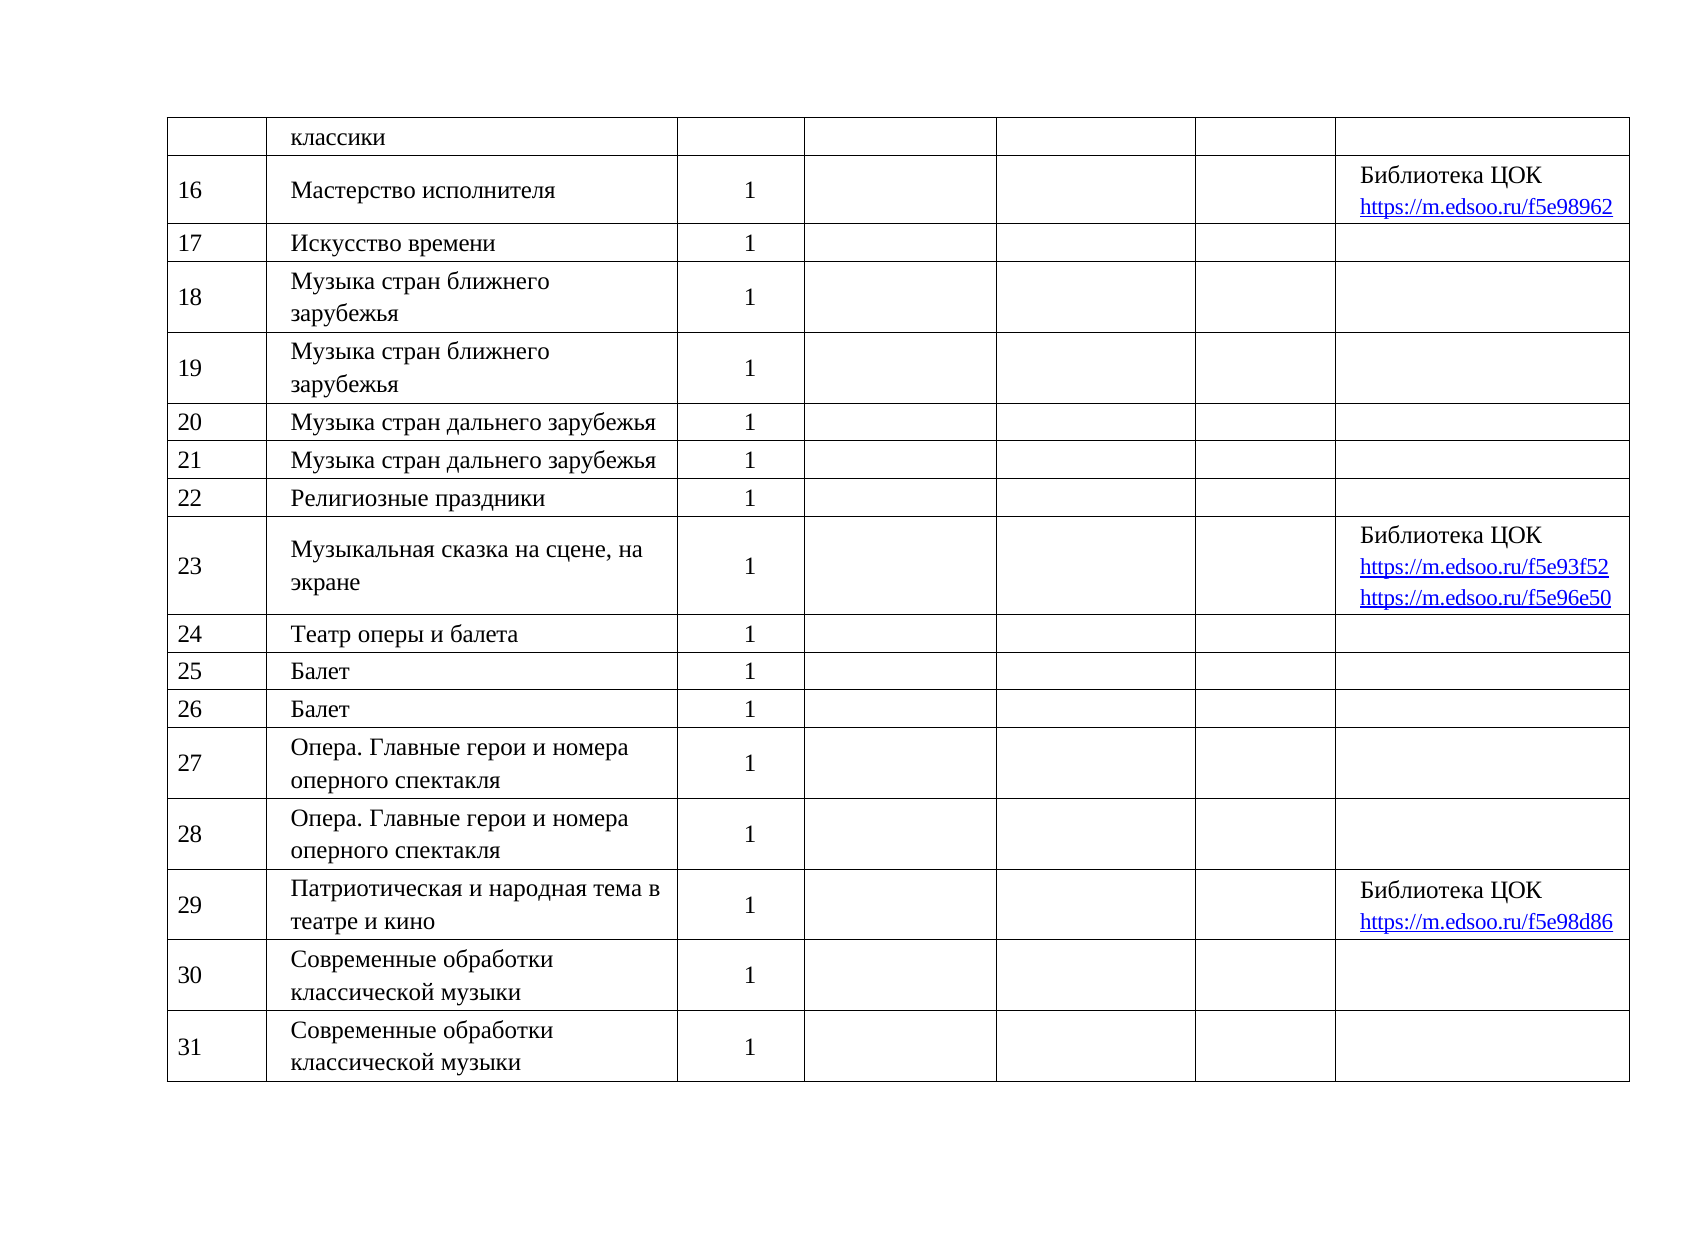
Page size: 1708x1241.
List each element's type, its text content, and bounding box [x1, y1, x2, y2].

table_cell [997, 156, 1195, 223]
table_cell [997, 615, 1195, 652]
table_cell 1 [678, 404, 804, 440]
table_cell [997, 224, 1195, 261]
table_cell 18 [168, 262, 266, 332]
table_cell 1 [678, 1011, 804, 1081]
table_cell 1 [678, 615, 804, 652]
table_cell [805, 156, 996, 223]
table_cell [1336, 940, 1629, 1010]
table_cell [997, 870, 1195, 939]
table_cell [1336, 333, 1629, 403]
table_cell [1336, 615, 1629, 652]
table_cell [805, 1011, 996, 1081]
table_cell Музыка стран дальнего зарубежья [267, 441, 677, 478]
table_cell [1196, 333, 1335, 403]
table_cell [1196, 1011, 1335, 1081]
table_cell Искусство времени [267, 224, 677, 261]
table_cell Балет [267, 653, 677, 689]
table_cell [1336, 1011, 1629, 1081]
table_cell 25 [168, 653, 266, 689]
table_cell [997, 690, 1195, 727]
table_cell 21 [168, 441, 266, 478]
table_cell 1 [678, 333, 804, 403]
table_header [168, 118, 266, 155]
table_cell 1 [678, 870, 804, 939]
table_cell Музыкальная сказка на сцене, на экране [267, 517, 677, 614]
table_cell 16 [168, 156, 266, 223]
table_cell 29 [168, 870, 266, 939]
table_cell [997, 799, 1195, 869]
table_cell 24 [168, 615, 266, 652]
table_cell Патриотическая и народная тема в театре и кино [267, 870, 677, 939]
table_cell Театр оперы и балета [267, 615, 677, 652]
table_cell 1 [678, 940, 804, 1010]
table_header [1196, 118, 1335, 155]
table_cell [997, 728, 1195, 798]
table_cell Балет [267, 690, 677, 727]
table_cell [1336, 224, 1629, 261]
table_cell 19 [168, 333, 266, 403]
table_cell [997, 441, 1195, 478]
table_cell 1 [678, 224, 804, 261]
table_cell 1 [678, 799, 804, 869]
table_cell Мастерство исполнителя [267, 156, 677, 223]
table_cell Музыка стран ближнего зарубежья [267, 262, 677, 332]
table_cell 28 [168, 799, 266, 869]
table_cell 17 [168, 224, 266, 261]
table_cell [1336, 262, 1629, 332]
table_cell 31 [168, 1011, 266, 1081]
table_cell Опера. Главные герои и номера оперного спектакля [267, 799, 677, 869]
table_cell [1196, 224, 1335, 261]
table_cell [1196, 441, 1335, 478]
table_cell 1 [678, 156, 804, 223]
table_cell [1196, 728, 1335, 798]
table_cell [1196, 156, 1335, 223]
table_cell [1196, 517, 1335, 614]
table_cell [997, 1011, 1195, 1081]
table_cell [1336, 441, 1629, 478]
table_cell 30 [168, 940, 266, 1010]
table_cell 20 [168, 404, 266, 440]
table_cell [805, 404, 996, 440]
table_cell [805, 615, 996, 652]
table_cell 1 [678, 653, 804, 689]
table_cell [1196, 940, 1335, 1010]
table_cell [997, 479, 1195, 516]
table_cell 1 [678, 517, 804, 614]
table_cell [805, 224, 996, 261]
table_cell [1196, 690, 1335, 727]
table_cell Музыка стран ближнего зарубежья [267, 333, 677, 403]
table_cell [1336, 690, 1629, 727]
table_cell Опера. Главные герои и номера оперного спектакля [267, 728, 677, 798]
table_cell [805, 940, 996, 1010]
table_cell [1196, 870, 1335, 939]
table_cell [805, 728, 996, 798]
table_cell 23 [168, 517, 266, 614]
table_cell [805, 333, 996, 403]
table_cell [1196, 653, 1335, 689]
table_cell [1336, 479, 1629, 516]
table_cell 26 [168, 690, 266, 727]
table_header [1336, 118, 1629, 155]
table_cell [805, 479, 996, 516]
table_cell [1336, 404, 1629, 440]
table_cell Библиотека ЦОК https://m.edsoo.ru/f5e98962 [1336, 156, 1629, 223]
table_header классики [267, 118, 677, 155]
table_cell [1196, 615, 1335, 652]
table_cell [805, 799, 996, 869]
table_cell [805, 870, 996, 939]
table_cell [997, 940, 1195, 1010]
table_cell [1196, 262, 1335, 332]
table_cell [1196, 799, 1335, 869]
table_cell [997, 653, 1195, 689]
table_cell 27 [168, 728, 266, 798]
table_header [805, 118, 996, 155]
table_cell [997, 404, 1195, 440]
table_cell Музыка стран дальнего зарубежья [267, 404, 677, 440]
table_cell [1336, 799, 1629, 869]
table_cell [805, 653, 996, 689]
table_cell [805, 690, 996, 727]
table_cell Современные обработки классической музыки [267, 1011, 677, 1081]
table_cell 1 [678, 728, 804, 798]
table_cell 22 [168, 479, 266, 516]
table_cell [1336, 728, 1629, 798]
table_cell [1196, 404, 1335, 440]
table_cell [997, 262, 1195, 332]
table_cell 1 [678, 441, 804, 478]
table_cell Библиотека ЦОК https://m.edsoo.ru/f5e98d86 [1336, 870, 1629, 939]
table_header [678, 118, 804, 155]
table_cell [805, 262, 996, 332]
table_cell 1 [678, 690, 804, 727]
table_cell 1 [678, 479, 804, 516]
table_cell Библиотека ЦОК https://m.edsoo.ru/f5e93f52 https://m.edsoo.ru/f5e96e50 [1336, 517, 1629, 614]
table_cell [997, 333, 1195, 403]
table_cell [997, 517, 1195, 614]
table_cell [805, 441, 996, 478]
table_cell Религиозные праздники [267, 479, 677, 516]
table_cell [1336, 653, 1629, 689]
table_cell [1196, 479, 1335, 516]
table_cell Современные обработки классической музыки [267, 940, 677, 1010]
table_cell 1 [678, 262, 804, 332]
table_header [997, 118, 1195, 155]
table_cell [805, 517, 996, 614]
